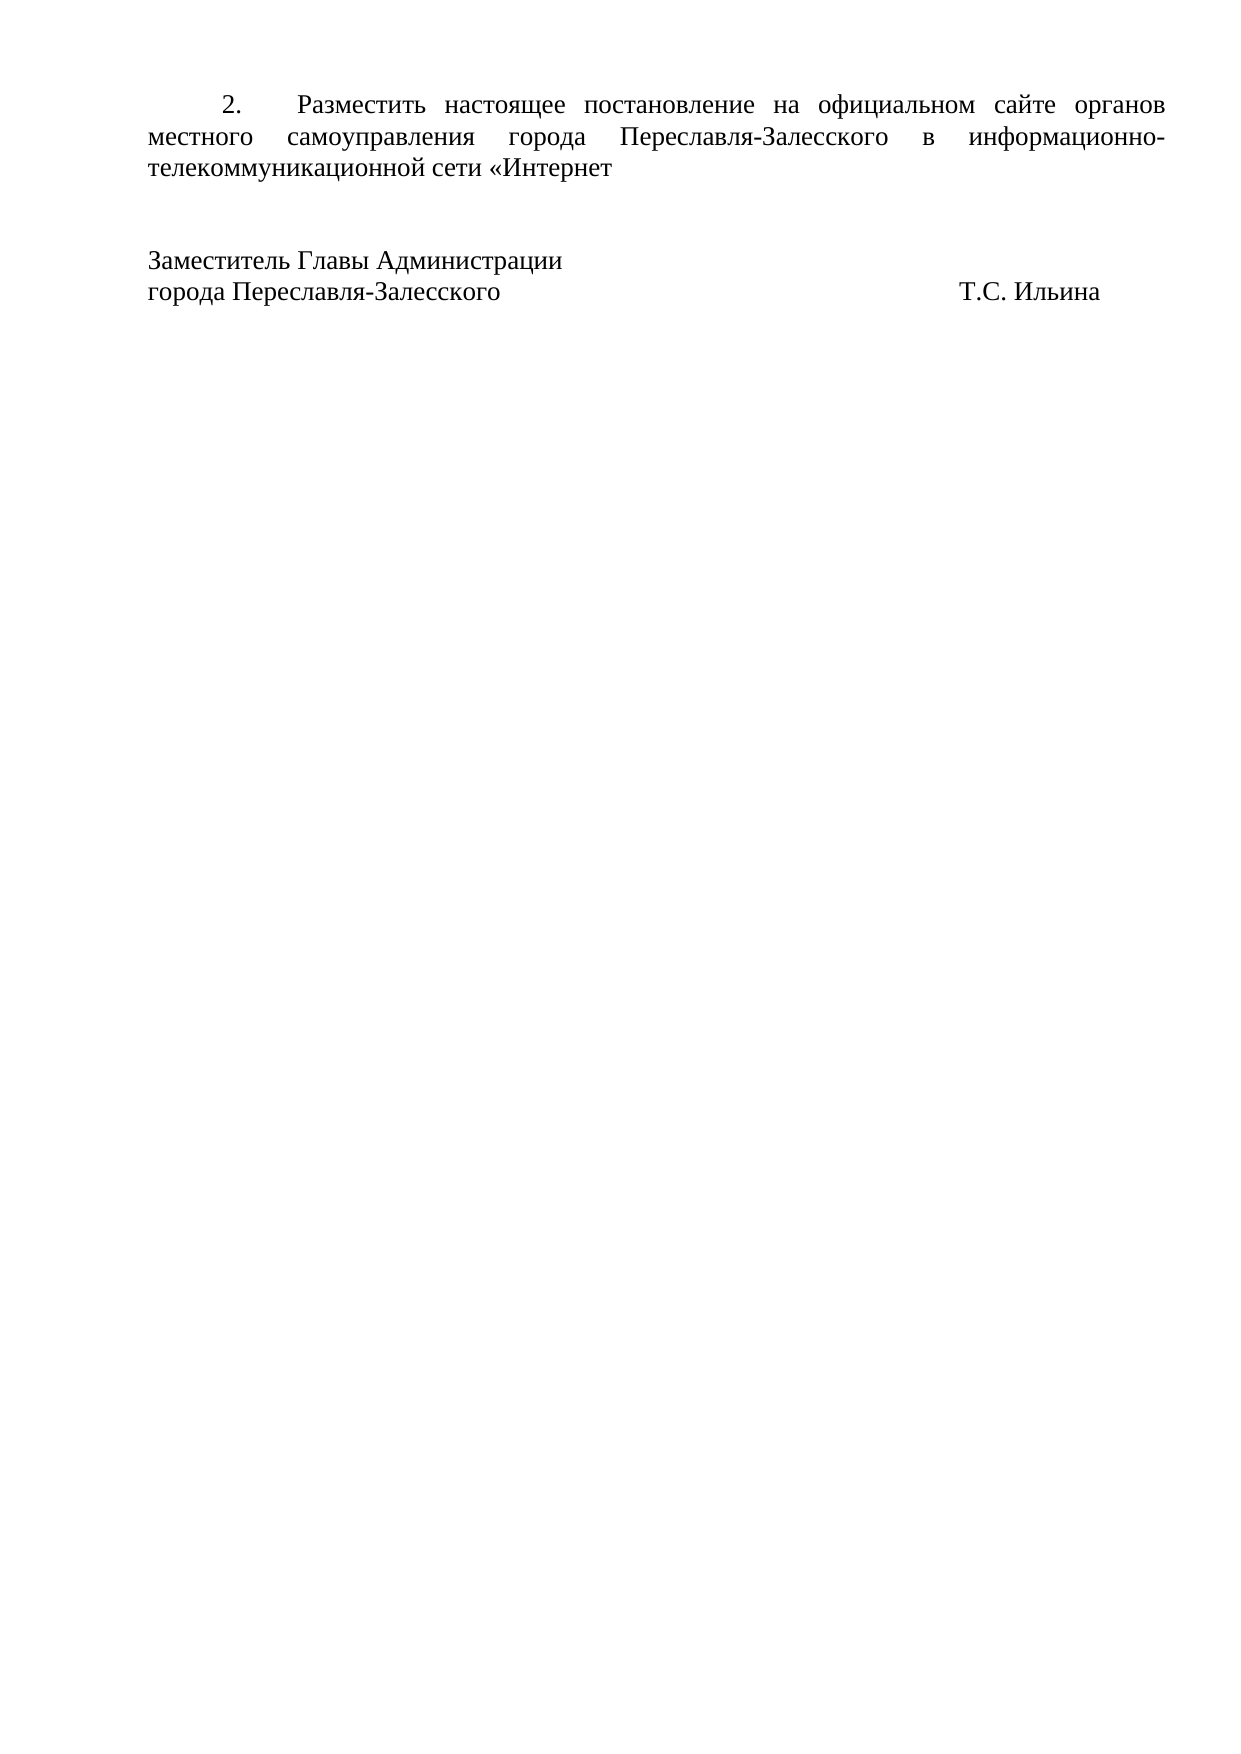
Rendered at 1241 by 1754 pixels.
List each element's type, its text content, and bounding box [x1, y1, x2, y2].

text 2. Разместить настоящее постановление на официальном сайте органов местного самоуправления города Переславля-Залесского в информационно-телекоммуникационной сети «Интернет [148, 89, 1167, 182]
text Заместитель Главы Администрации города Переславля-Залесского Т.С. Ильина [148, 244, 1167, 307]
